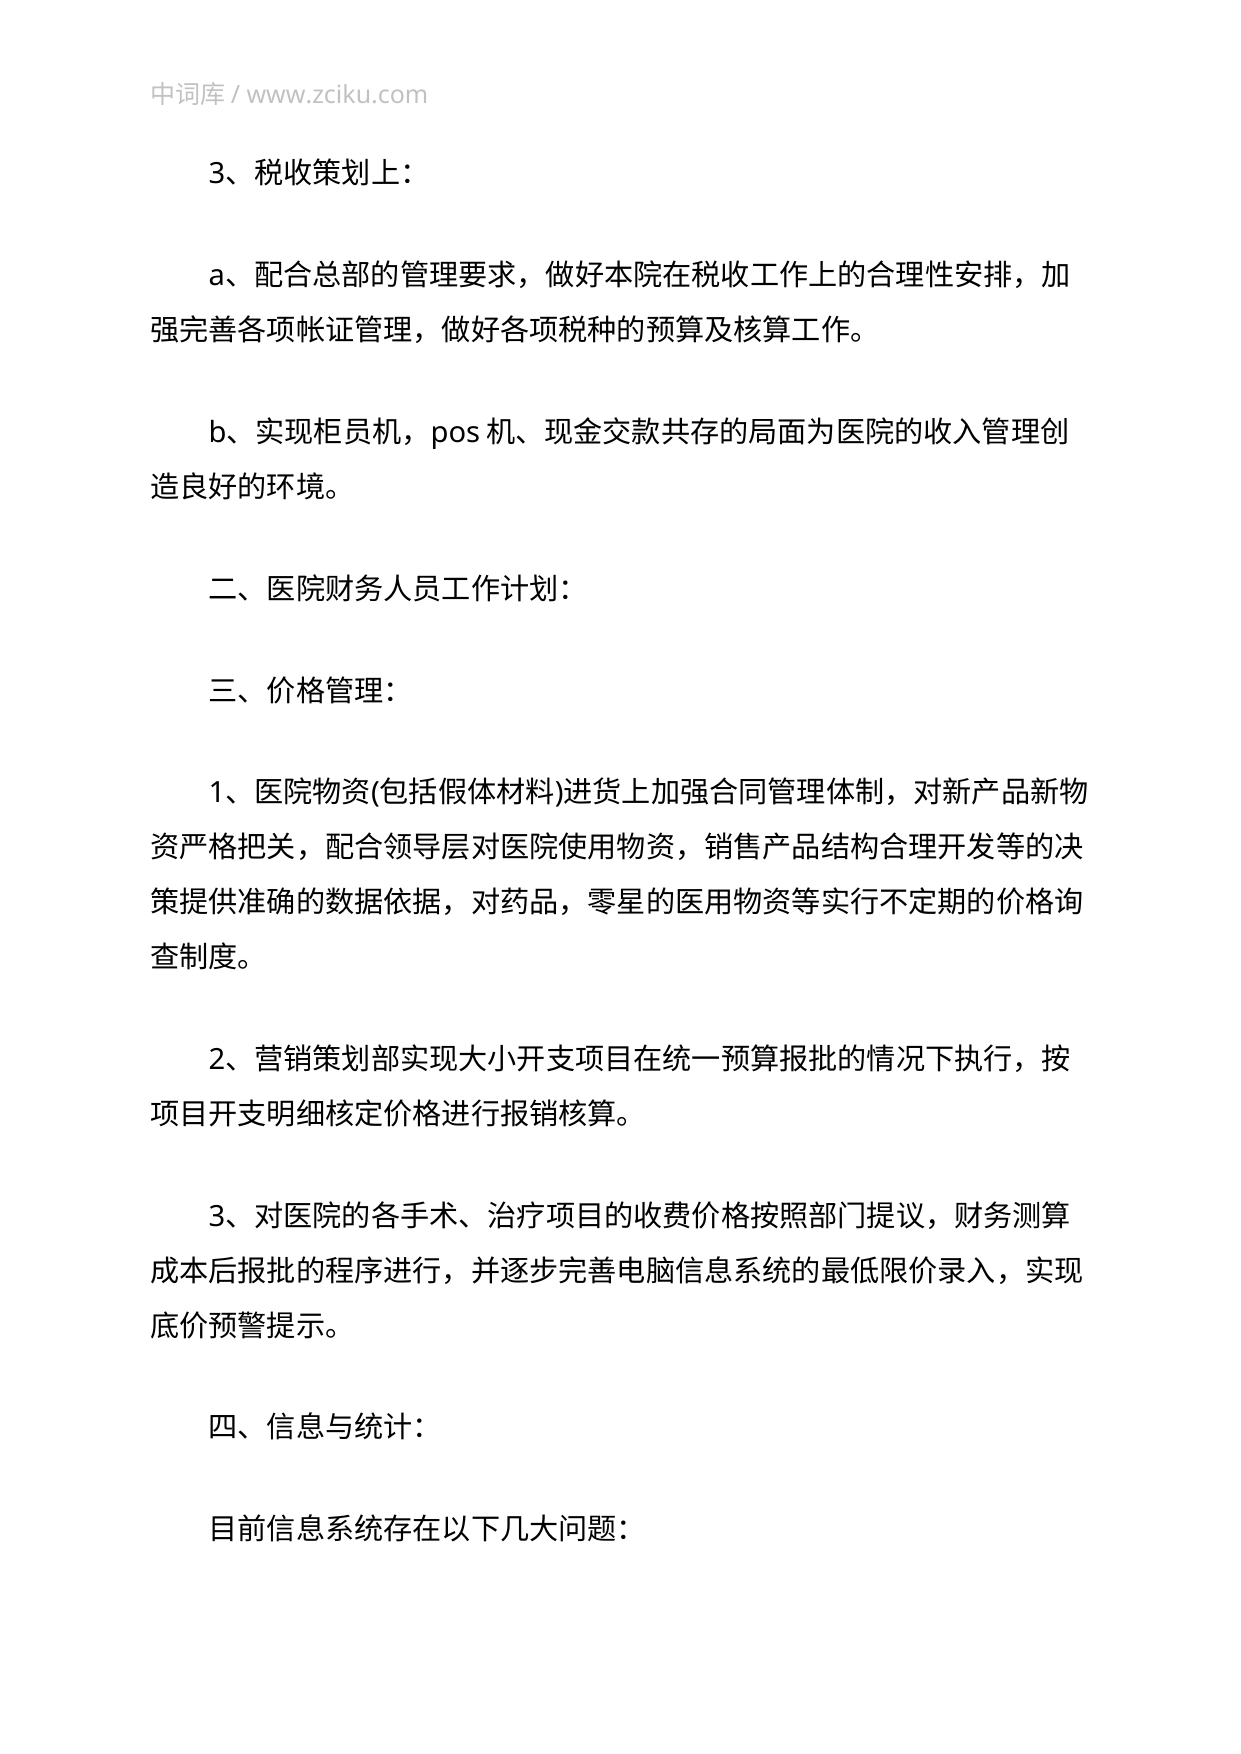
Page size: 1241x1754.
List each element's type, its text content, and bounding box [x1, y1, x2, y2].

text 3、税收策划上： [150, 150, 1090, 192]
text 2、营销策划部实现大小开支项目在统一预算报批的情况下执行，按项目开支明细核定价格进行报销核算。 [150, 1036, 1090, 1133]
text b、实现柜员机，pos机、现金交款共存的局面为医院的收入管理创造良好的环境。 [150, 409, 1090, 506]
text 四、信息与统计： [150, 1404, 1090, 1446]
text 3、对医院的各手术、治疗项目的收费价格按照部门提议，财务测算成本后报批的程序进行，并逐步完善电脑信息系统的最低限价录入，实现底价预警提示。 [150, 1192, 1090, 1344]
text 二、医院财务人员工作计划： [150, 566, 1090, 608]
text 1、医院物资(包括假体材料)进货上加强合同管理体制，对新产品新物资严格把关，配合领导层对医院使用物资，销售产品结构合理开发等的决策提供准确的数据依据，对药品，零星的医用物资等实行不定期的价格询查制度。 [150, 769, 1090, 976]
text 三、价格管理： [150, 667, 1090, 709]
text 目前信息系统存在以下几大问题： [150, 1506, 1090, 1548]
text a、配合总部的管理要求，做好本院在税收工作上的合理性安排，加强完善各项帐证管理，做好各项税种的预算及核算工作。 [150, 252, 1090, 349]
